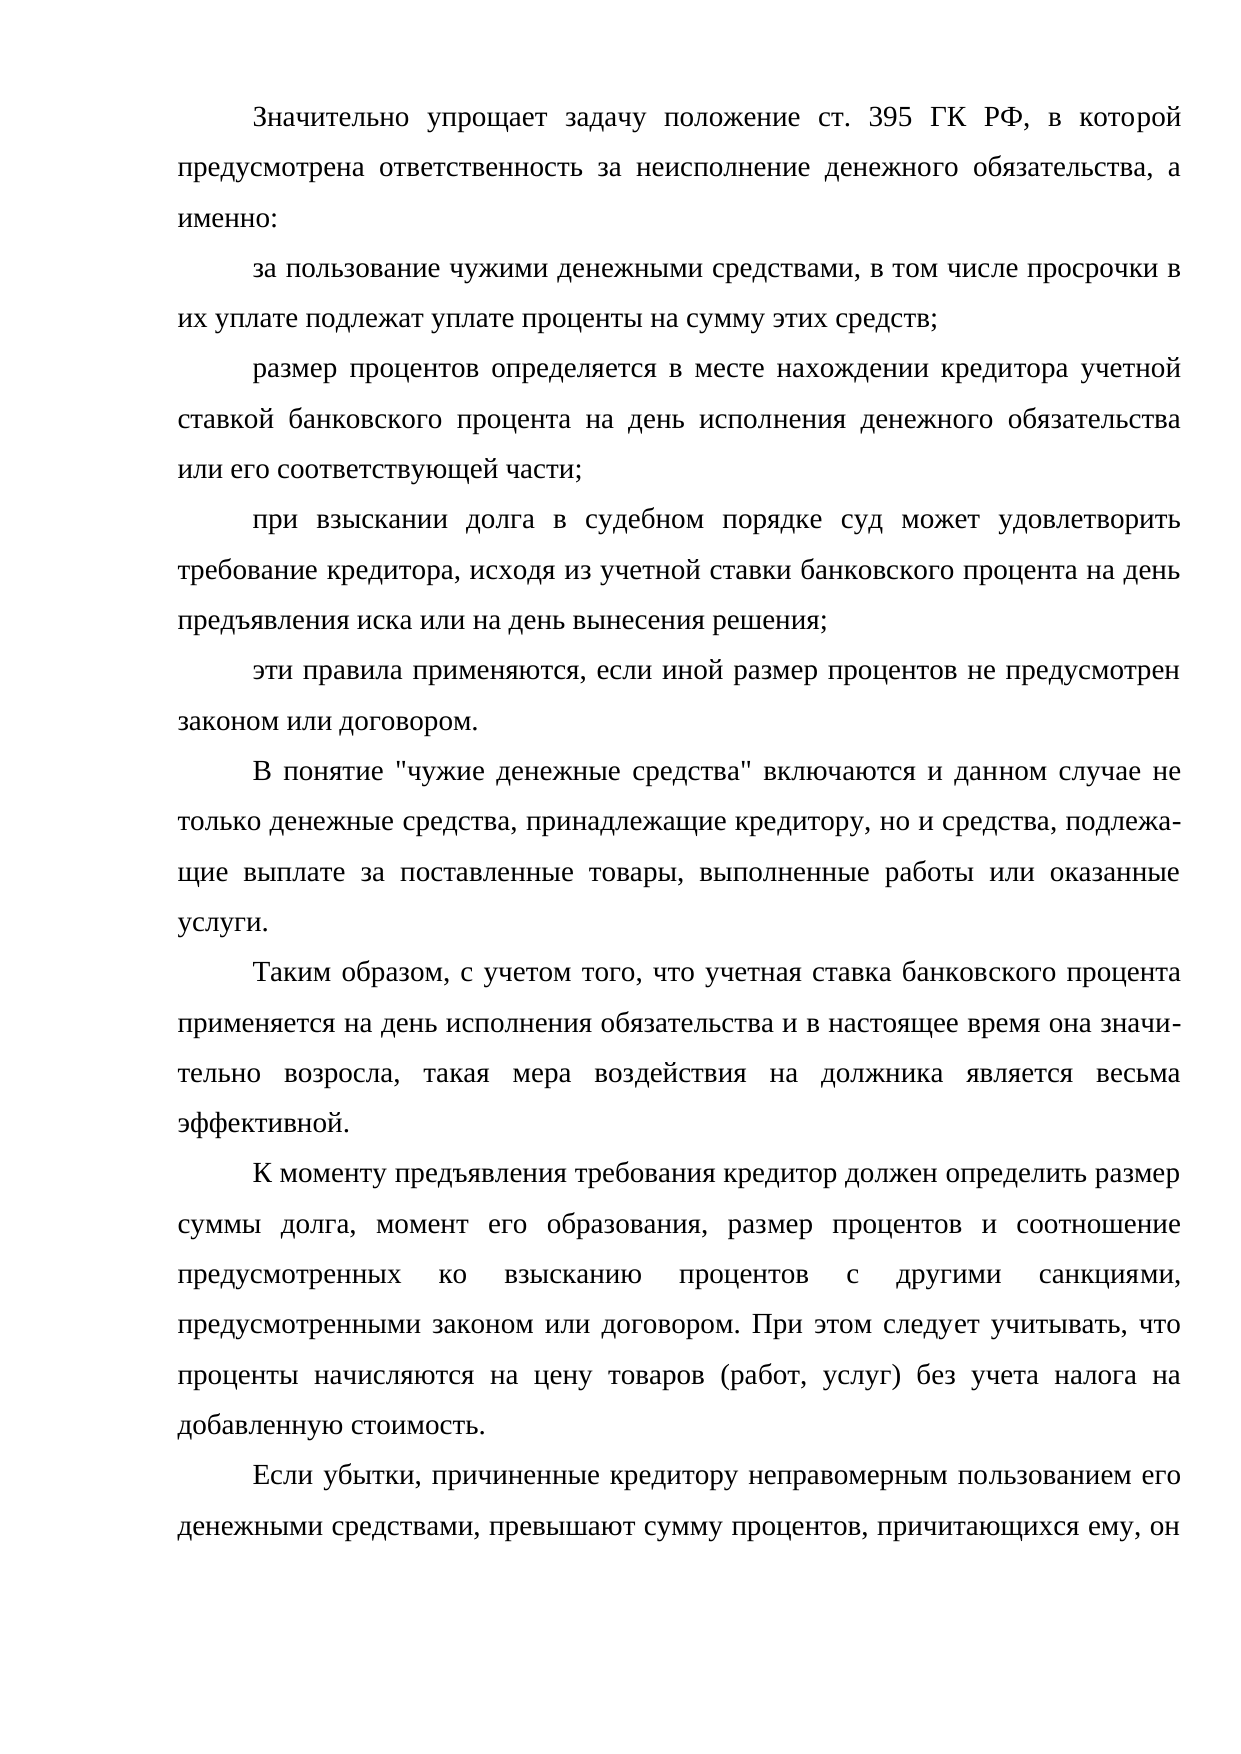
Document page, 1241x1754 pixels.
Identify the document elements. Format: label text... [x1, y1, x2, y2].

text Значительно упрощает задачу положение ст. 395 ГК РФ, в которой предусмотрена ответственность за неисполнение денежного обязательства, а именно: [177, 99, 1181, 233]
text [177, 1457, 1181, 1541]
text размер процентов определяется в месте нахождении кредитора учетной ставкой банковского процента на день исполнения денежного обязательства или его соответствующей части; [177, 351, 1181, 485]
text при взыскании долга в судебном порядке суд может удовлетворить требование кредитора, исходя из учетной ставки банковского процента на день предъявления иска или на день вынесения решения; [177, 502, 1181, 636]
text К моменту предъявления требования кредитор должен определить размер суммы долга, момент его образования, размер процентов и соотношение предусмотренных ко взысканию процентов с другими санкциями, предусмотренными законом или договором. При этом следует учитывать, что проценты начисляются на цену товаров (работ, услуг) без учета налога на добавленную стоимость. [177, 1156, 1181, 1441]
text Таким образом, с учетом того, что учетная ставка банковского процента применяется на день исполнения обязательства и в настоящее время она значительно возросла, такая мера воздействия на должника является весьма эффективной. [177, 954, 1181, 1139]
text В понятие "чужие денежные средства" включаются и данном случае не только денежные средства, принадлежащие кредитору, но и средства, подлежащие выплате за поставленные товары, выполненные работы или оказанные услуги. [177, 753, 1181, 938]
text эти правила применяются, если иной размер процентов не предусмотрен законом или договором. [177, 652, 1181, 736]
text за пользование чужими денежными средствами, в том числе просрочки в их уплате подлежат уплате проценты на сумму этих средств; [177, 250, 1181, 334]
